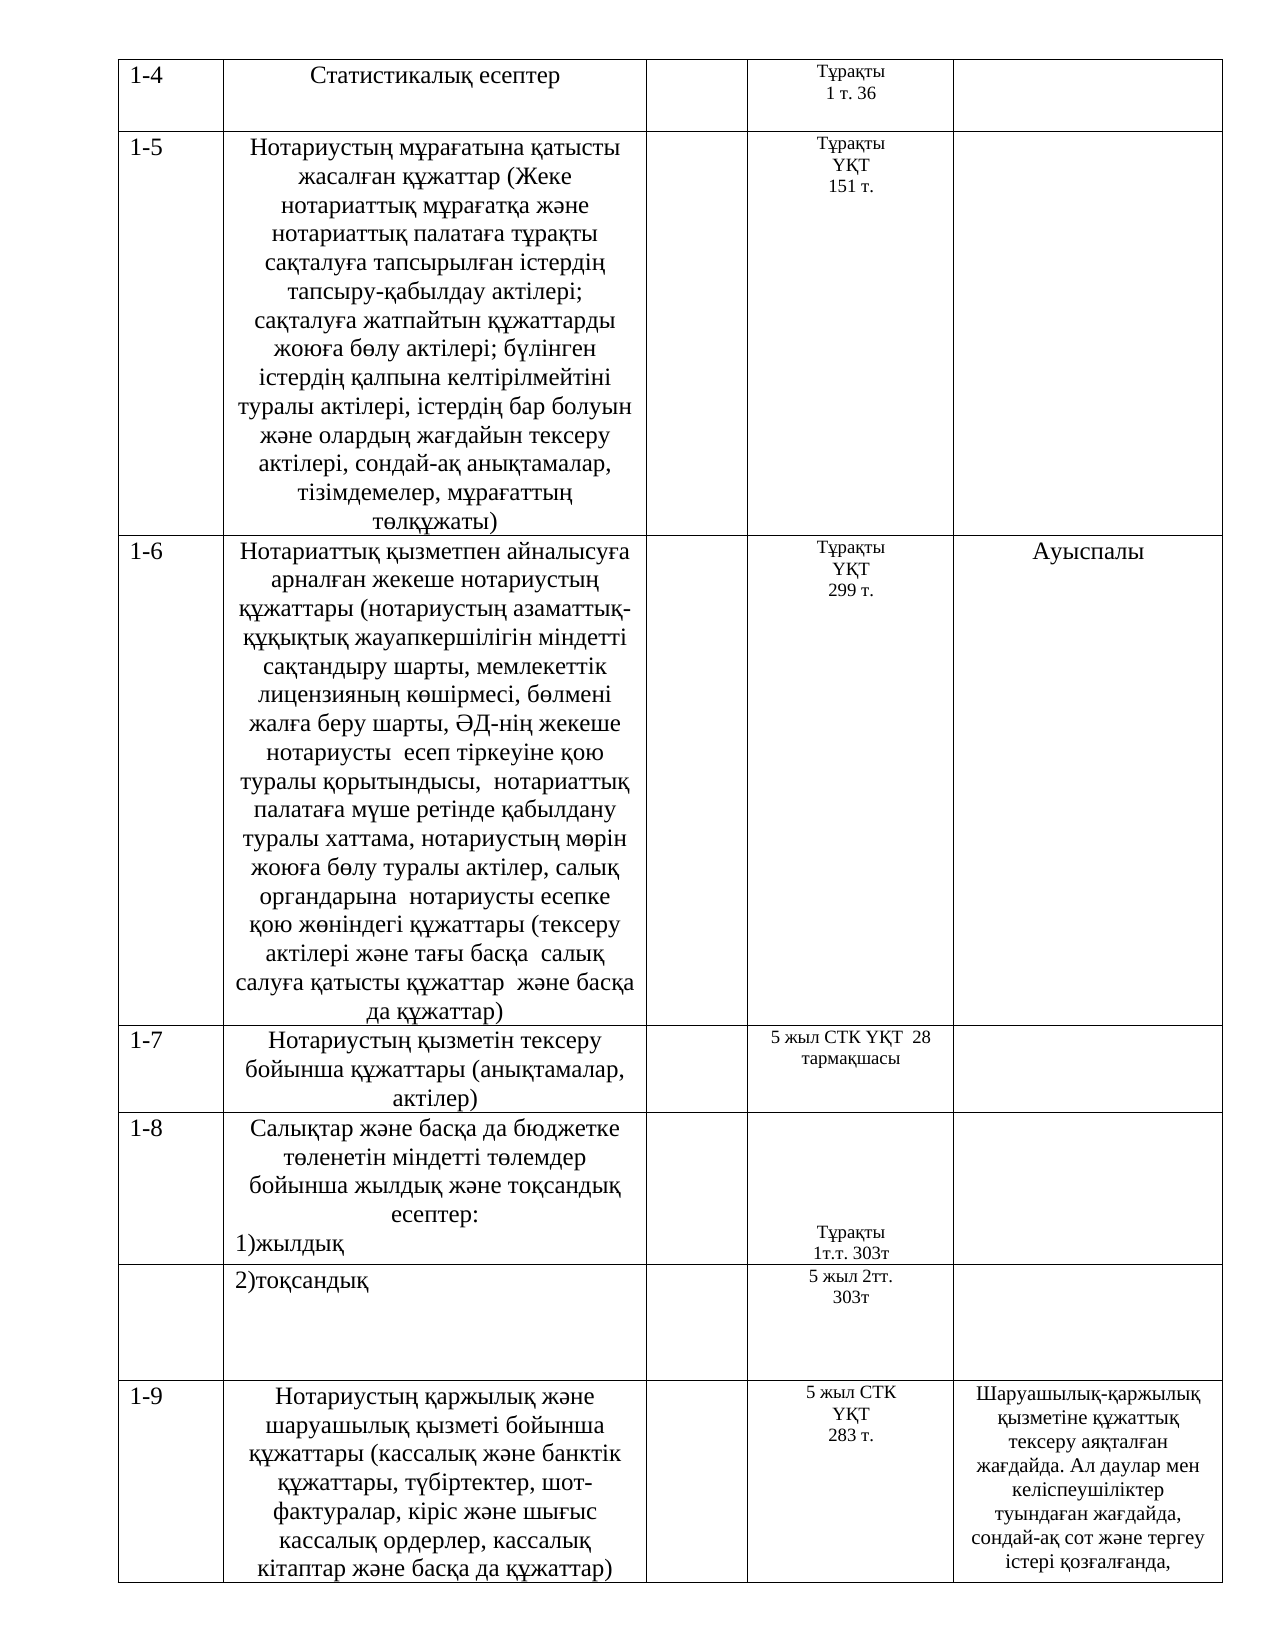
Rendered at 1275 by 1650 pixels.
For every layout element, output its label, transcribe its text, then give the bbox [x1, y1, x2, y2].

table_cell Нотариаттық қызметпен айналысуға арналған жекеше нотариустың құжаттары (нотариустың азаматтық-құқықтық жауапкершілігін міндетті сақтандыру шарты, мемлекеттік лицензияның көшірмесі, бөлмені жалға беру шарты, ӘД-нің жекеше нотариусты есеп тіркеуіне қою туралы қорытындысы, нотариаттық палатаға мүше ретінде қабылдану туралы хаттама, нотариустың мөрін жоюға бөлу туралы актілер, салық органдарына нотариусты есепке қою жөніндегі құжаттары (тексеру актілері және тағы басқа салық салуға қатысты құжаттар және басқа да құжаттар) [224, 536, 646, 1024]
table_cell [647, 1026, 747, 1112]
table_cell [954, 132, 1222, 535]
table_cell [647, 536, 747, 1024]
table_cell 1-7 [119, 1026, 223, 1112]
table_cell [748, 1381, 953, 1582]
table_cell [954, 1265, 1222, 1380]
table_cell [647, 132, 747, 535]
table_cell 1-4 [119, 60, 223, 131]
table_cell 2)тоқсандық [224, 1265, 646, 1380]
table_cell 1-5 [119, 132, 223, 535]
table_cell 1-8 [119, 1113, 223, 1264]
table_cell Нотариустың мұрағатына қатысты жасалған құжаттар (Жеке нотариаттық мұрағатқа және нотариаттық палатаға тұрақты сақталуға тапсырылған істердің тапсыру-қабылдау актілері; сақталуға жатпайтын құжаттарды жоюға бөлу актілері; бүлінген істердің қалпына келтірілмейтіні туралы актілері, істердің бар болуын және олардың жағдайын тексеру актілері, сондай-ақ анықтамалар, тізімдемелер, мұрағаттың төлқұжаты) [224, 132, 646, 535]
table_cell Тұрақты 1 т. 36 [748, 60, 953, 131]
table_cell Тұрақты ҮҚТ 151 т. [748, 132, 953, 535]
table_cell [954, 60, 1222, 131]
table_cell 1-6 [119, 536, 223, 1024]
table_cell [647, 1113, 747, 1264]
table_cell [224, 1381, 646, 1582]
table_cell [647, 60, 747, 131]
table_cell [954, 1026, 1222, 1112]
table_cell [954, 1381, 1222, 1582]
table_cell [954, 1113, 1222, 1264]
table_cell [647, 1265, 747, 1380]
table_cell Ауыспалы [954, 536, 1222, 1024]
table_cell Тұрақты ҮҚТ 299 т. [748, 536, 953, 1024]
table_cell Салықтар және басқа да бюджетке төленетін міндетті төлемдер бойынша жылдық және тоқсандық есептер: 1)жылдық [224, 1113, 646, 1264]
table_cell 1-9 [119, 1381, 223, 1582]
table_cell Тұрақты 1т.т. 303т [748, 1113, 953, 1264]
table_cell Статистикалық есептер [224, 60, 646, 131]
table_cell 5 жыл 2тт. 303т [748, 1265, 953, 1380]
table_cell [647, 1381, 747, 1582]
table_cell Нотариустың қызметін тексеру бойынша құжаттары (анықтамалар, актілер) [224, 1026, 646, 1112]
table_cell 5 жыл СТК ҮҚТ 28 тармақшасы [748, 1026, 953, 1112]
table_cell [119, 1265, 223, 1380]
